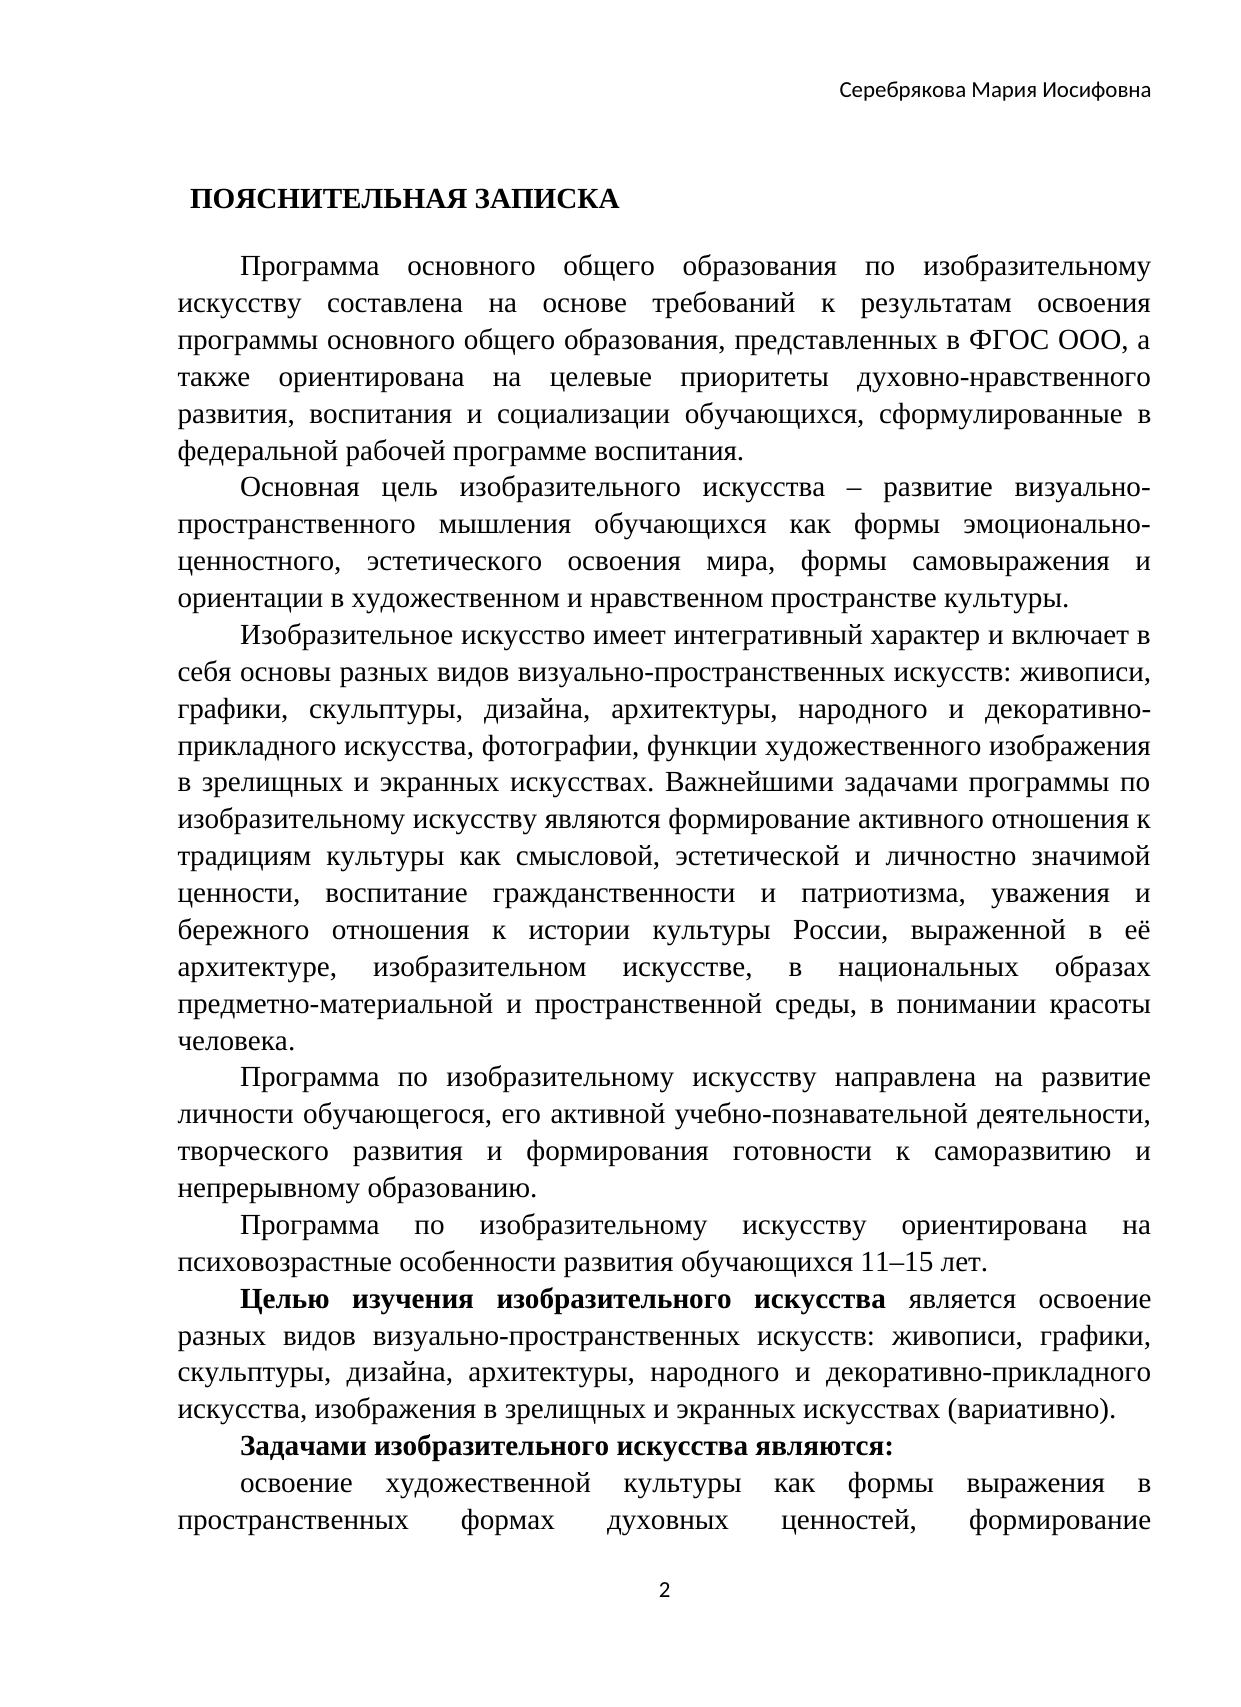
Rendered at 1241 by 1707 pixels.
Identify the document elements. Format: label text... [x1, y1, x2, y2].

text Программа по изобразительному искусству ориентирована на психовозрастные особенности развития обучающихся 11–15 лет. [177, 1207, 1152, 1277]
text Задачами изобразительного искусства являются: [177, 1428, 1152, 1462]
text Целью изучения изобразительного искусства является освоение разных видов визуально-пространственных искусств: живописи, графики, скульптуры, дизайна, архитектуры, народного и декоративно-прикладного искусства, изображения в зрелищных и экранных искусствах (вариативно). [177, 1281, 1152, 1425]
text Основная цель изобразительного искусства – развитие визуально-пространственного мышления обучающихся как формы эмоционально-ценностного, эстетического освоения мира, формы самовыражения и ориентации в художественном и нравственном пространстве культуры. [177, 469, 1152, 614]
text Программа по изобразительному искусству направлена на развитие личности обучающегося, его активной учебно-познавательной деятельности, творческого развития и формирования готовности к саморазвитию и непрерывному образованию. [177, 1059, 1152, 1204]
text Программа основного общего образования по изобразительному искусству составлена на основе требований к результатам освоения программы основного общего образования, представленных в ФГОС ООО, а также ориентирована на целевые приоритеты духовно-нравственного развития, воспитания и социализации обучающихся, сформулированные в федеральной рабочей программе воспитания. [177, 248, 1152, 466]
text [177, 1465, 1152, 1536]
text ПОЯСНИТЕЛЬНАЯ ЗАПИСКА [190, 181, 1152, 214]
text Изобразительное искусство имеет интегративный характер и включает в себя основы разных видов визуально-пространственных искусств: живописи, графики, скульптуры, дизайна, архитектуры, народного и декоративно-прикладного искусства, фотографии, функции художественного изображения в зрелищных и экранных искусствах. Важнейшими задачами программы по изобразительному искусству являются формирование активного отношения к традициям культуры как смысловой, эстетической и личностно значимой ценности, воспитание гражданственности и патриотизма, уважения и бережного отношения к истории культуры России, выраженной в её архитектуре, изобразительном искусстве, в национальных образах предметно-материальной и пространственной среды, в понимании красоты человека. [177, 617, 1152, 1056]
